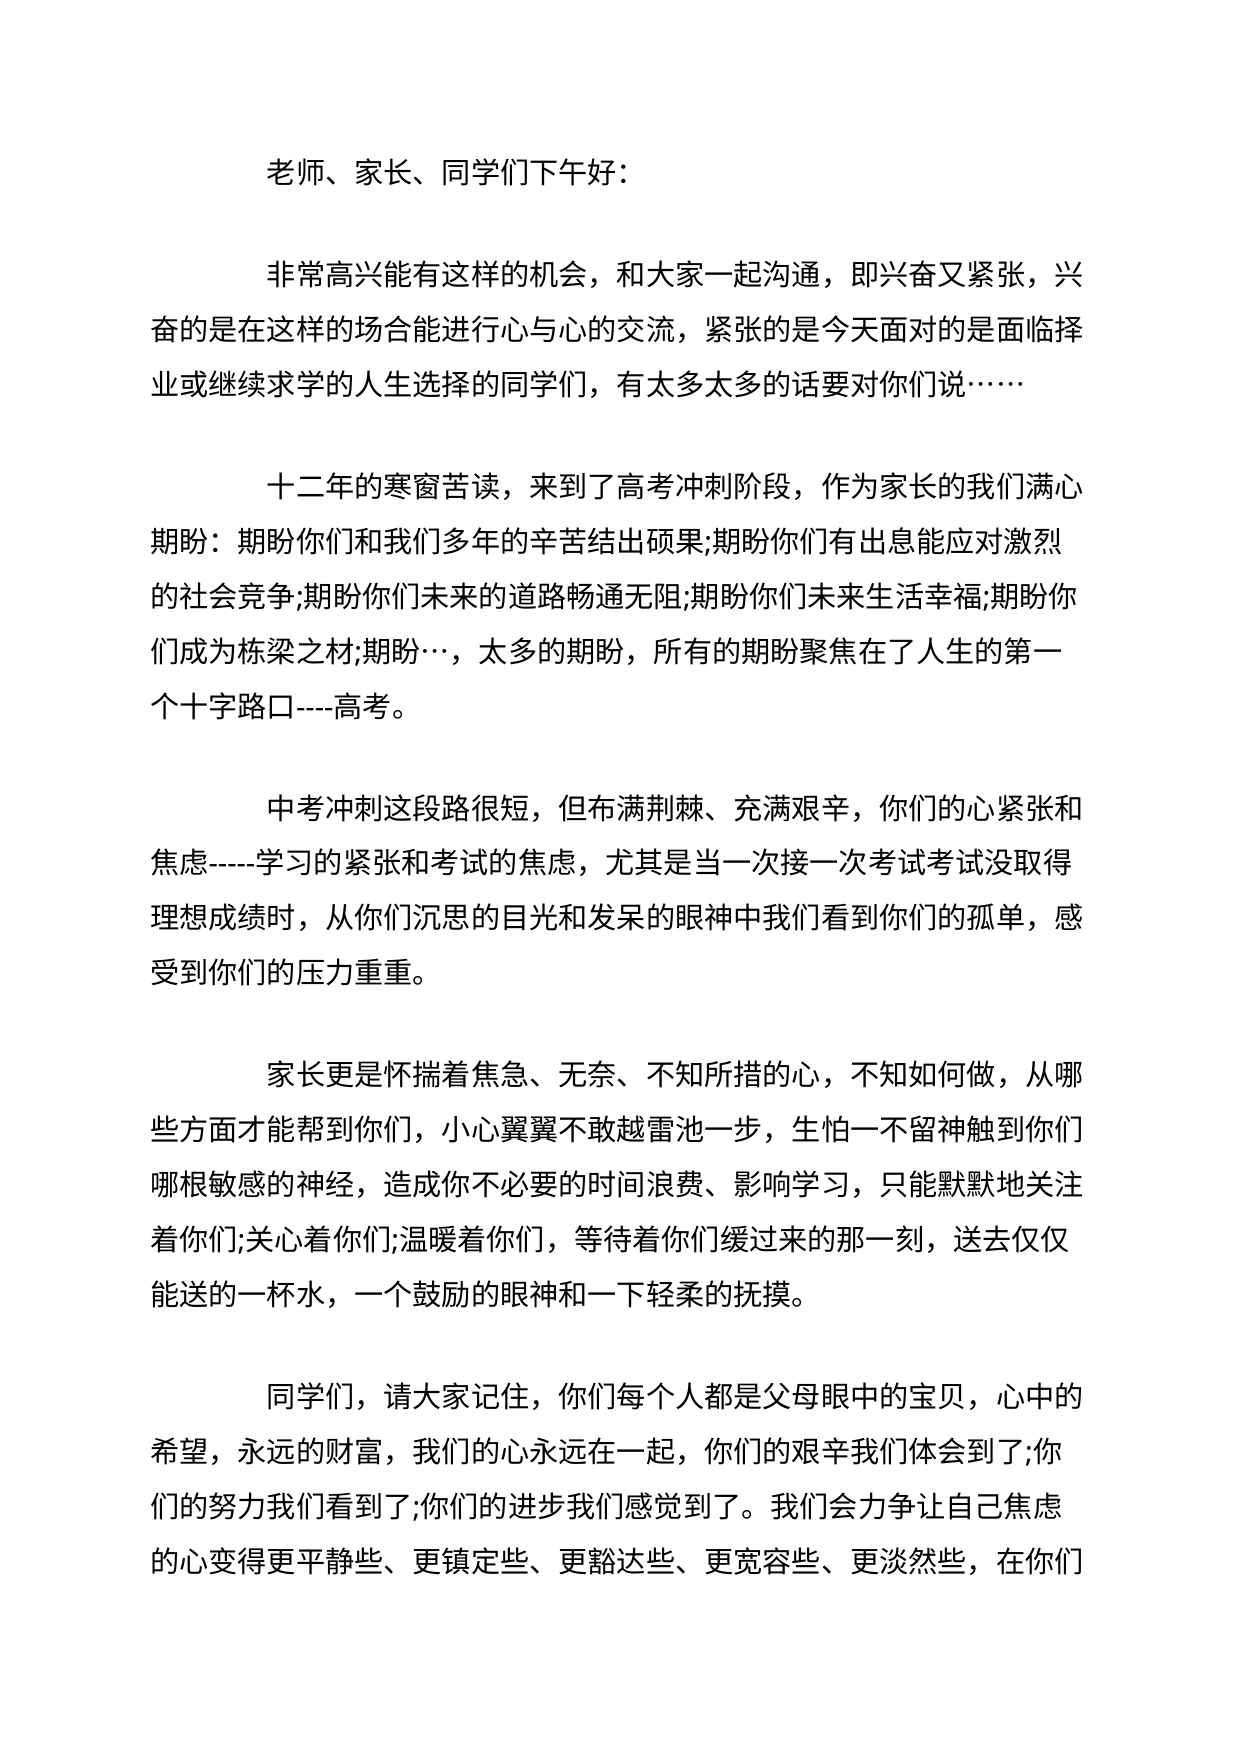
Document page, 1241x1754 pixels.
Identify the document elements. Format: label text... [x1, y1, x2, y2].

text 中考冲刺这段路很短，但布满荆棘、充满艰辛，你们的心紧张和焦虑-----学习的紧张和考试的焦虑，尤其是当一次接一次考试考试没取得理想成绩时，从你们沉思的目光和发呆的眼神中我们看到你们的孤单，感受到你们的压力重重。 [150, 785, 1090, 992]
text 老师、家长、同学们下午好： [150, 150, 1090, 192]
text 家长更是怀揣着焦急、无奈、不知所措的心，不知如何做，从哪些方面才能帮到你们，小心翼翼不敢越雷池一步，生怕一不留神触到你们哪根敏感的神经，造成你不必要的时间浪费、影响学习，只能默默地关注着你们;关心着你们;温暖着你们，等待着你们缓过来的那一刻，送去仅仅能送的一杯水，一个鼓励的眼神和一下轻柔的抚摸。 [150, 1052, 1090, 1314]
text 十二年的寒窗苦读，来到了高考冲刺阶段，作为家长的我们满心期盼：期盼你们和我们多年的辛苦结出硕果;期盼你们有出息能应对激烈的社会竞争;期盼你们未来的道路畅通无阻;期盼你们未来生活幸福;期盼你们成为栋梁之材;期盼…，太多的期盼，所有的期盼聚焦在了人生的第一个十字路口----高考。 [150, 463, 1090, 726]
text 非常高兴能有这样的机会，和大家一起沟通，即兴奋又紧张，兴奋的是在这样的场合能进行心与心的交流，紧张的是今天面对的是面临择业或继续求学的人生选择的同学们，有太多太多的话要对你们说…… [150, 252, 1090, 404]
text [150, 1373, 1090, 1580]
